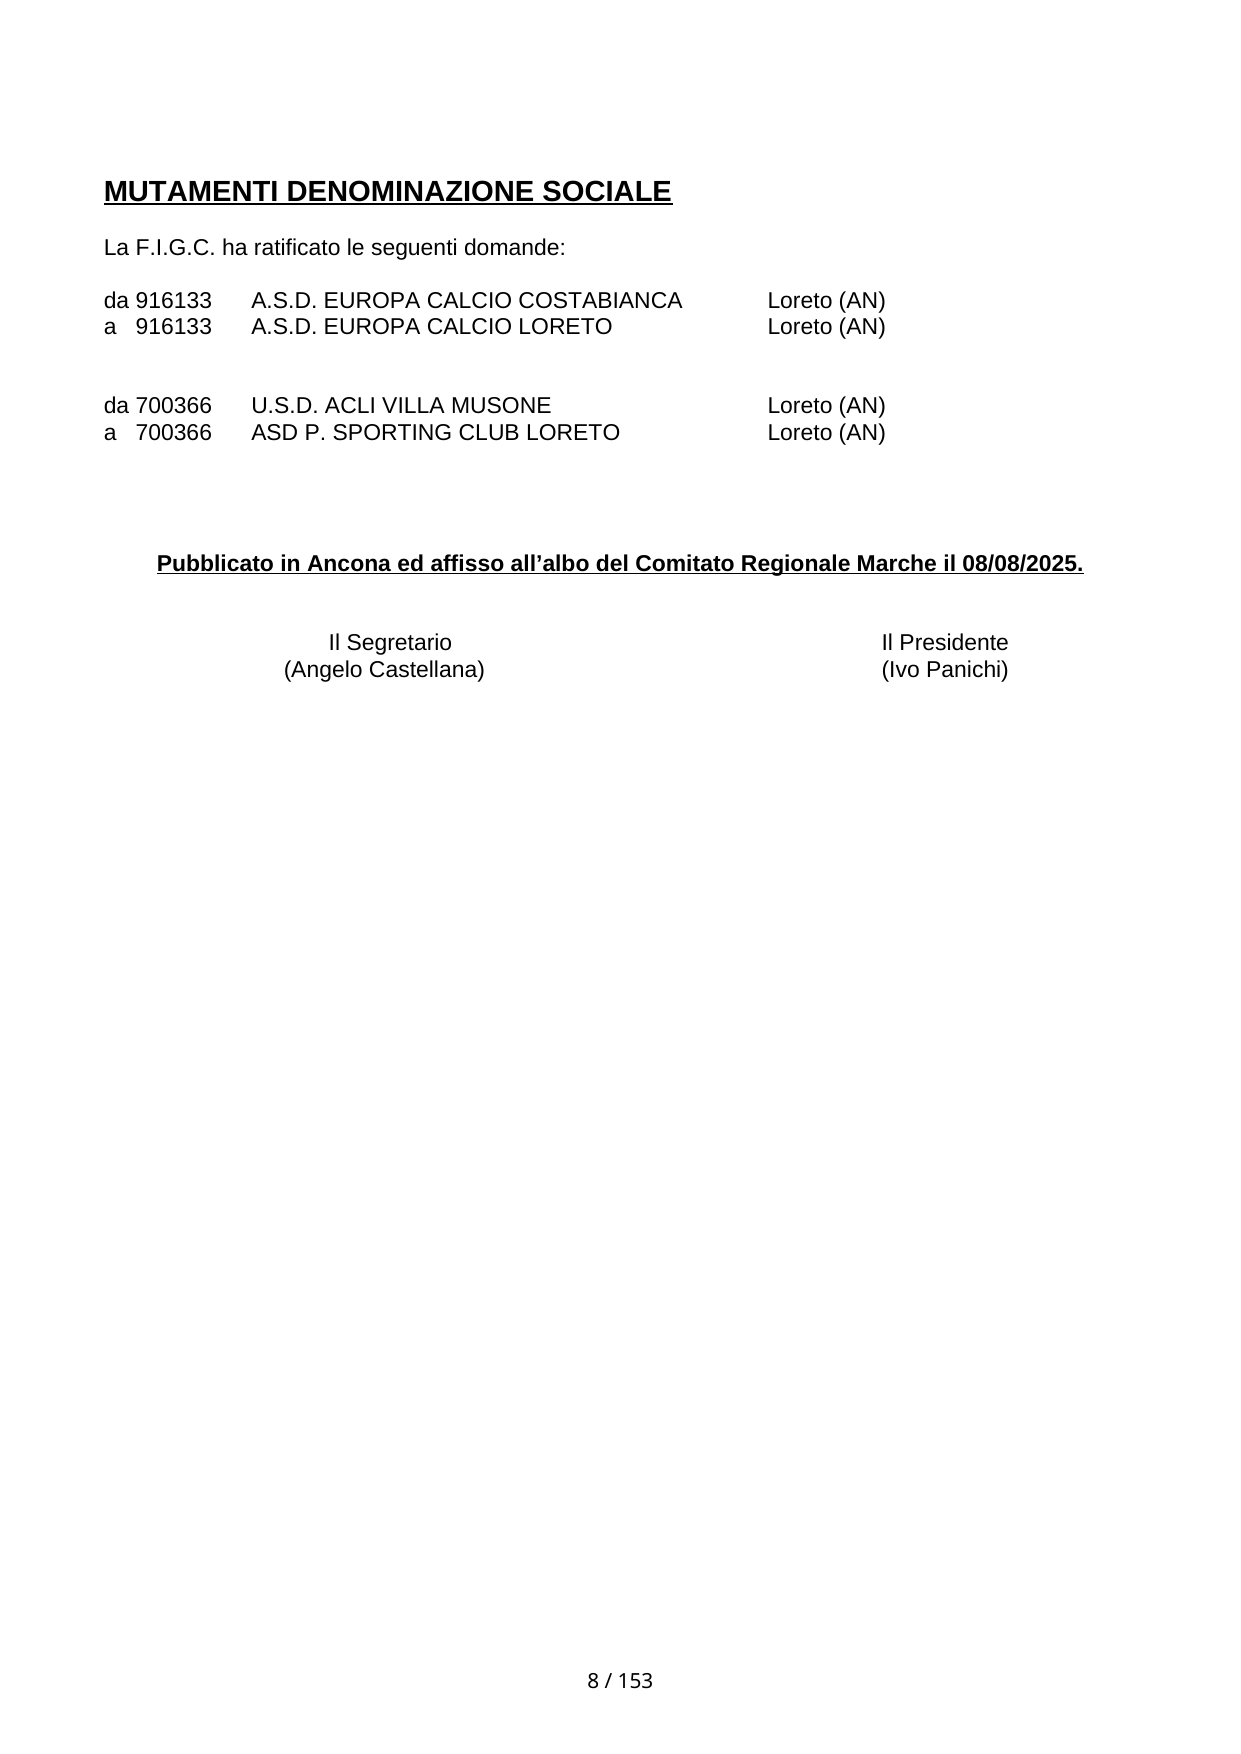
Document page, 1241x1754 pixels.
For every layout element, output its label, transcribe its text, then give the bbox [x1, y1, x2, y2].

text da 700366 U.S.D. ACLI VILLA MUSONE Loreto (AN) [103, 392, 1137, 418]
text da 916133 A.S.D. EUROPA CALCIO COSTABIANCA Loreto (AN) [103, 287, 1137, 313]
text La F.I.G.C. ha ratificato le seguenti domande: [103, 234, 1137, 260]
text MUTAMENTI DENOMINAZIONE SOCIALE [103, 174, 1137, 208]
text a 916133 A.S.D. EUROPA CALCIO LORETO Loreto (AN) [103, 313, 1137, 339]
table_header Il Presidente (Ivo Panichi) [665, 629, 1226, 682]
text a 700366 ASD P. SPORTING CLUB LORETO Loreto (AN) [103, 418, 1137, 445]
table_header Il Segretario (Angelo Castellana) [104, 629, 664, 682]
text Pubblicato in Ancona ed affisso all’albo del Comitato Regionale Marche il 08/08/2025. [103, 550, 1137, 577]
